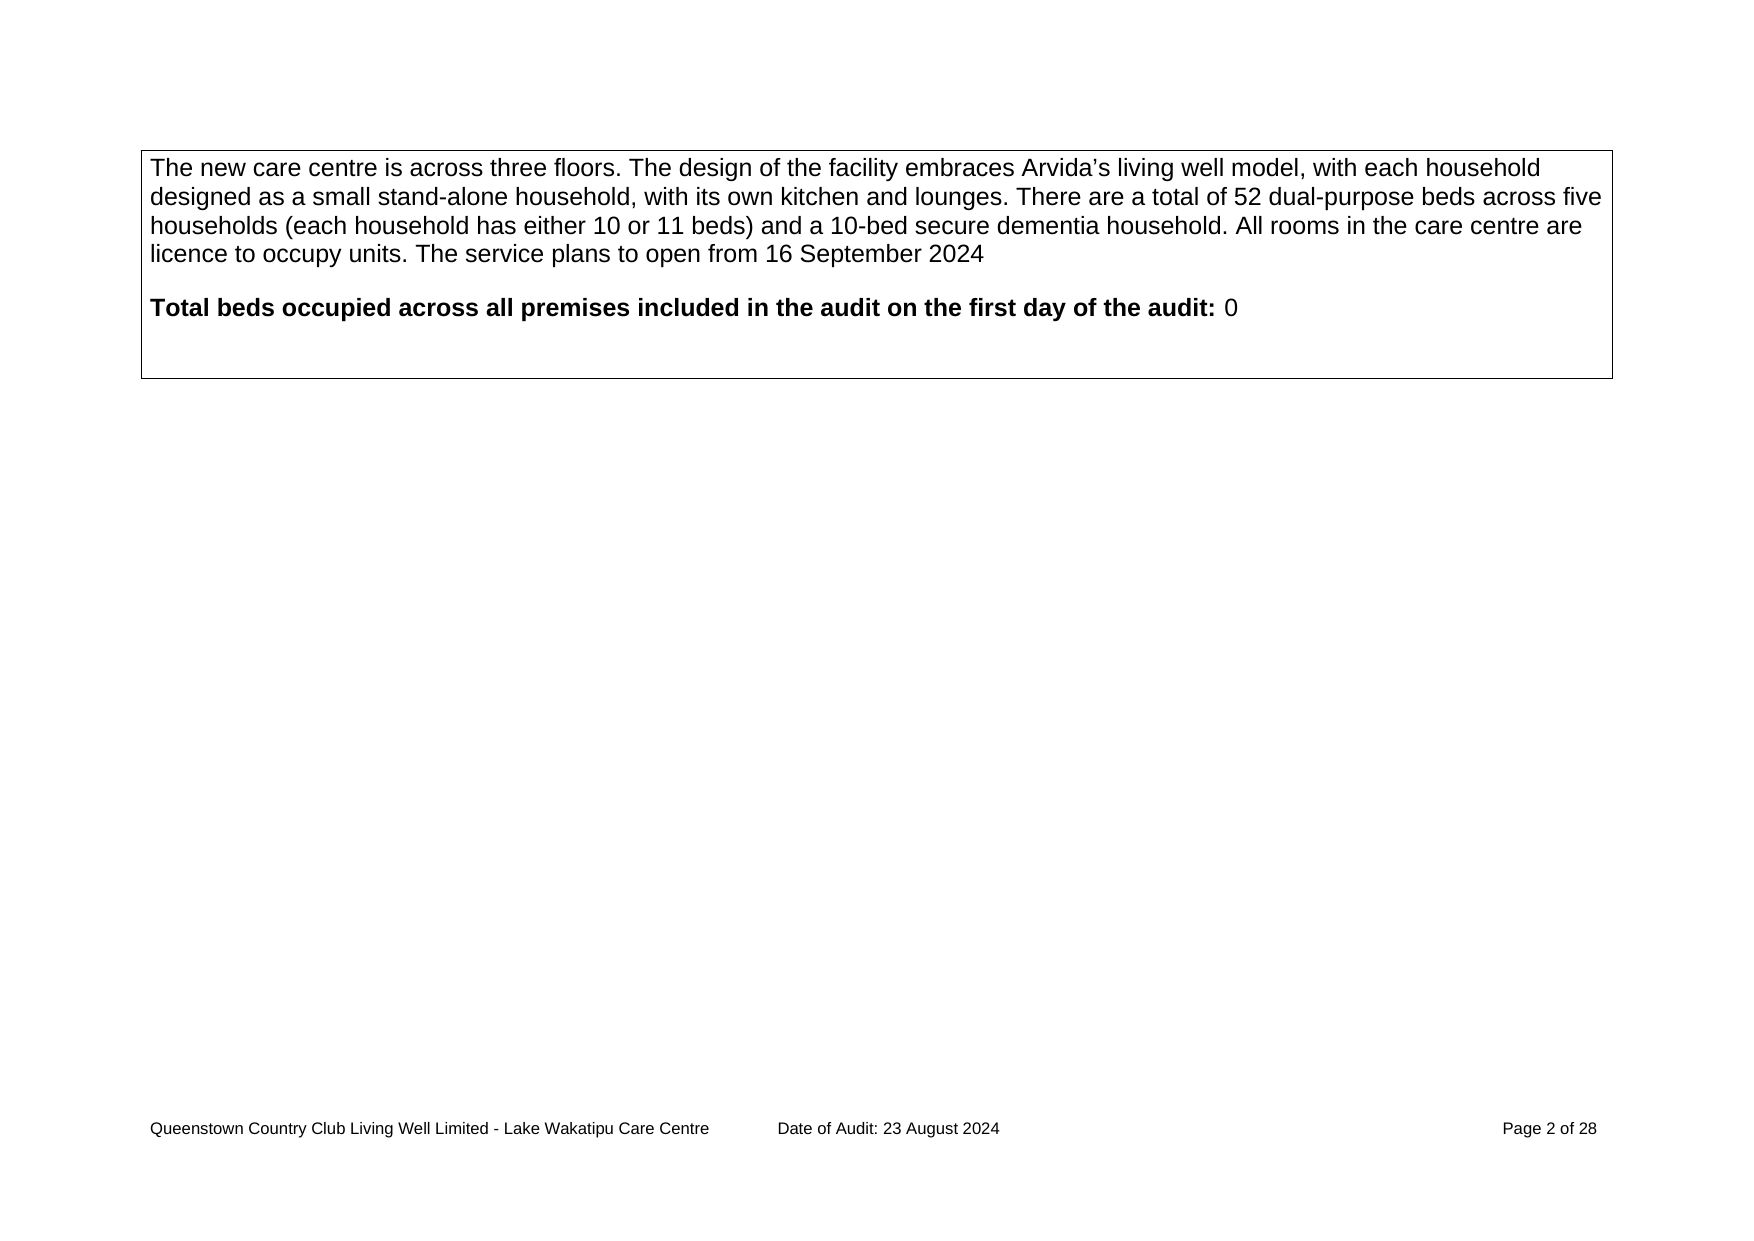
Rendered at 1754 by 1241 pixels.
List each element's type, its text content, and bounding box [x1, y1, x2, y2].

text The new care centre is across three floors. The design of the facility embraces Arvida’s living well model, with each household designed as a small stand-alone household, with its own kitchen and lounges. There are a total of 52 dual-purpose beds across five households (each household has either 10 or 11 beds) and a 10-bed secure dementia household. All rooms in the care centre are licence to occupy units. The service plans to open from 16 September 2024 [142, 151, 1612, 268]
text Total beds occupied across all premises included in the audit on the first day of the audit: 0 [142, 290, 1612, 322]
